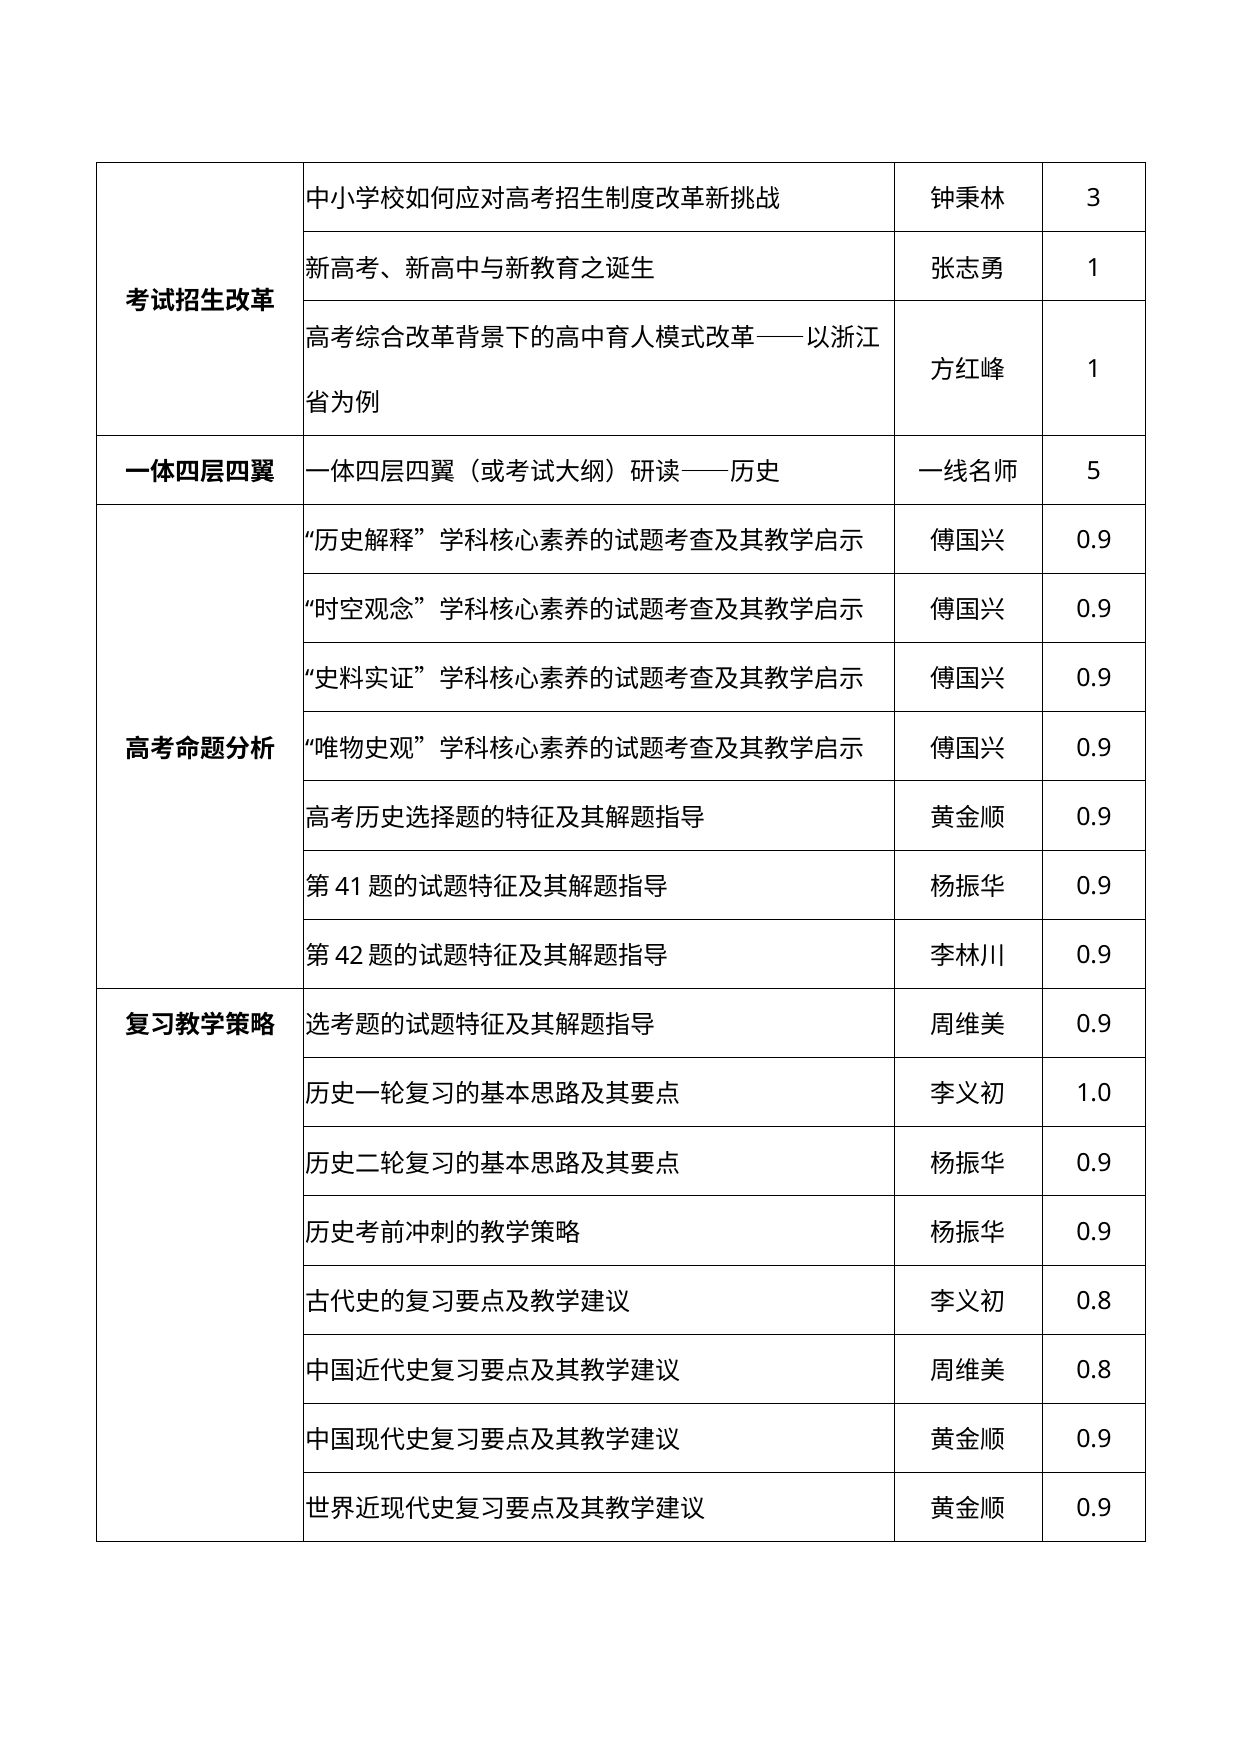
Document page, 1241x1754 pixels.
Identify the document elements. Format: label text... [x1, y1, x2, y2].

table_cell 张志勇 [895, 232, 1042, 300]
table_cell 复习教学策略 [97, 989, 303, 1541]
table_cell 历史一轮复习的基本思路及其要点 [304, 1058, 894, 1126]
table_cell 1 [1043, 301, 1145, 434]
table_cell 方红峰 [895, 301, 1042, 434]
table_cell 0.9 [1043, 574, 1145, 642]
table_cell 傅国兴 [895, 574, 1042, 642]
table_cell 0.9 [1043, 712, 1145, 780]
table_cell 0.9 [1043, 781, 1145, 849]
table_cell “历史解释”学科核心素养的试题考查及其教学启示 [304, 505, 894, 573]
table_cell 历史二轮复习的基本思路及其要点 [304, 1127, 894, 1195]
table_cell 世界近现代史复习要点及其教学建议 [304, 1473, 894, 1541]
table_cell 1 [1043, 232, 1145, 300]
table_cell 5 [1043, 436, 1145, 504]
table_cell 新高考、新高中与新教育之诞生 [304, 232, 894, 300]
table_cell 0.9 [1043, 1196, 1145, 1264]
table_cell 傅国兴 [895, 643, 1042, 711]
table_cell 0.8 [1043, 1266, 1145, 1334]
table_cell 钟秉林 [895, 163, 1042, 231]
table_cell 0.9 [1043, 1127, 1145, 1195]
table_cell 高考综合改革背景下的高中育人模式改革——以浙江省为例 [304, 301, 894, 434]
table_cell 周维美 [895, 989, 1042, 1057]
table_cell 考试招生改革 [97, 163, 303, 434]
table_cell 黄金顺 [895, 1473, 1042, 1541]
table_cell 中小学校如何应对高考招生制度改革新挑战 [304, 163, 894, 231]
table_cell 0.9 [1043, 505, 1145, 573]
table_cell “唯物史观”学科核心素养的试题考查及其教学启示 [304, 712, 894, 780]
table_cell 李义初 [895, 1266, 1042, 1334]
table_cell 古代史的复习要点及教学建议 [304, 1266, 894, 1334]
table_cell 中国现代史复习要点及其教学建议 [304, 1404, 894, 1472]
table_cell 0.9 [1043, 989, 1145, 1057]
table_cell 1.0 [1043, 1058, 1145, 1126]
table_cell 0.9 [1043, 1404, 1145, 1472]
table_cell 李林川 [895, 920, 1042, 988]
table_cell 0.9 [1043, 851, 1145, 919]
table_cell 高考命题分析 [97, 505, 303, 988]
table_cell 0.8 [1043, 1335, 1145, 1403]
table_cell 中国近代史复习要点及其教学建议 [304, 1335, 894, 1403]
table_cell 0.9 [1043, 1473, 1145, 1541]
table_cell 傅国兴 [895, 712, 1042, 780]
table_cell 杨振华 [895, 1196, 1042, 1264]
table_cell 杨振华 [895, 1127, 1042, 1195]
table_cell 一线名师 [895, 436, 1042, 504]
table_cell 一体四层四翼（或考试大纲）研读——历史 [304, 436, 894, 504]
table_cell “史料实证”学科核心素养的试题考查及其教学启示 [304, 643, 894, 711]
table_cell 高考历史选择题的特征及其解题指导 [304, 781, 894, 849]
table_cell 选考题的试题特征及其解题指导 [304, 989, 894, 1057]
table_cell 黄金顺 [895, 781, 1042, 849]
table_cell 0.9 [1043, 920, 1145, 988]
table_cell 周维美 [895, 1335, 1042, 1403]
table_cell 第41题的试题特征及其解题指导 [304, 851, 894, 919]
table_cell 傅国兴 [895, 505, 1042, 573]
table_cell 第42题的试题特征及其解题指导 [304, 920, 894, 988]
table_cell 黄金顺 [895, 1404, 1042, 1472]
table_cell 一体四层四翼 [97, 436, 303, 504]
table_cell “时空观念”学科核心素养的试题考查及其教学启示 [304, 574, 894, 642]
table_cell 李义初 [895, 1058, 1042, 1126]
table_cell 历史考前冲刺的教学策略 [304, 1196, 894, 1264]
table_cell 0.9 [1043, 643, 1145, 711]
table_cell 杨振华 [895, 851, 1042, 919]
table_cell 3 [1043, 163, 1145, 231]
